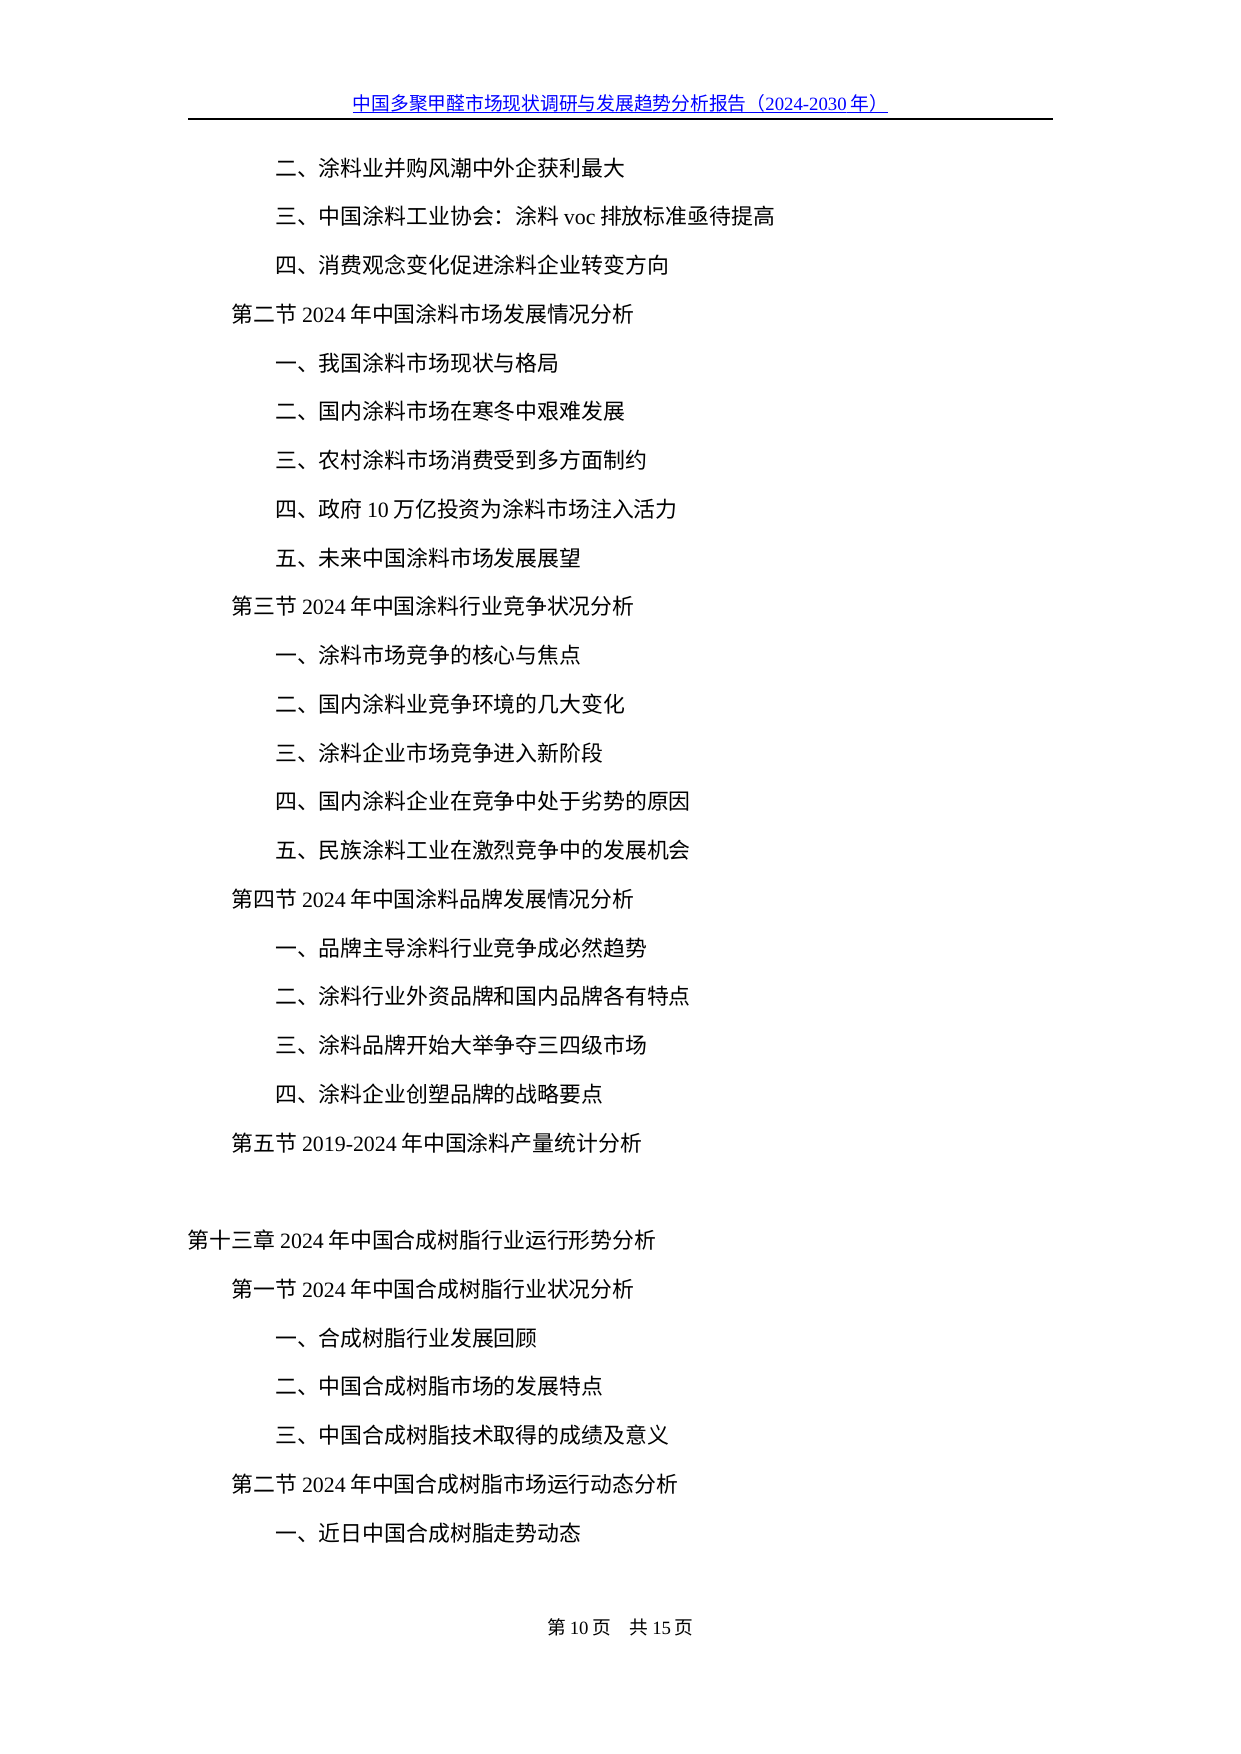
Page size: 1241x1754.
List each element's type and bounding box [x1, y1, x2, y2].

text [187, 150, 1053, 1548]
